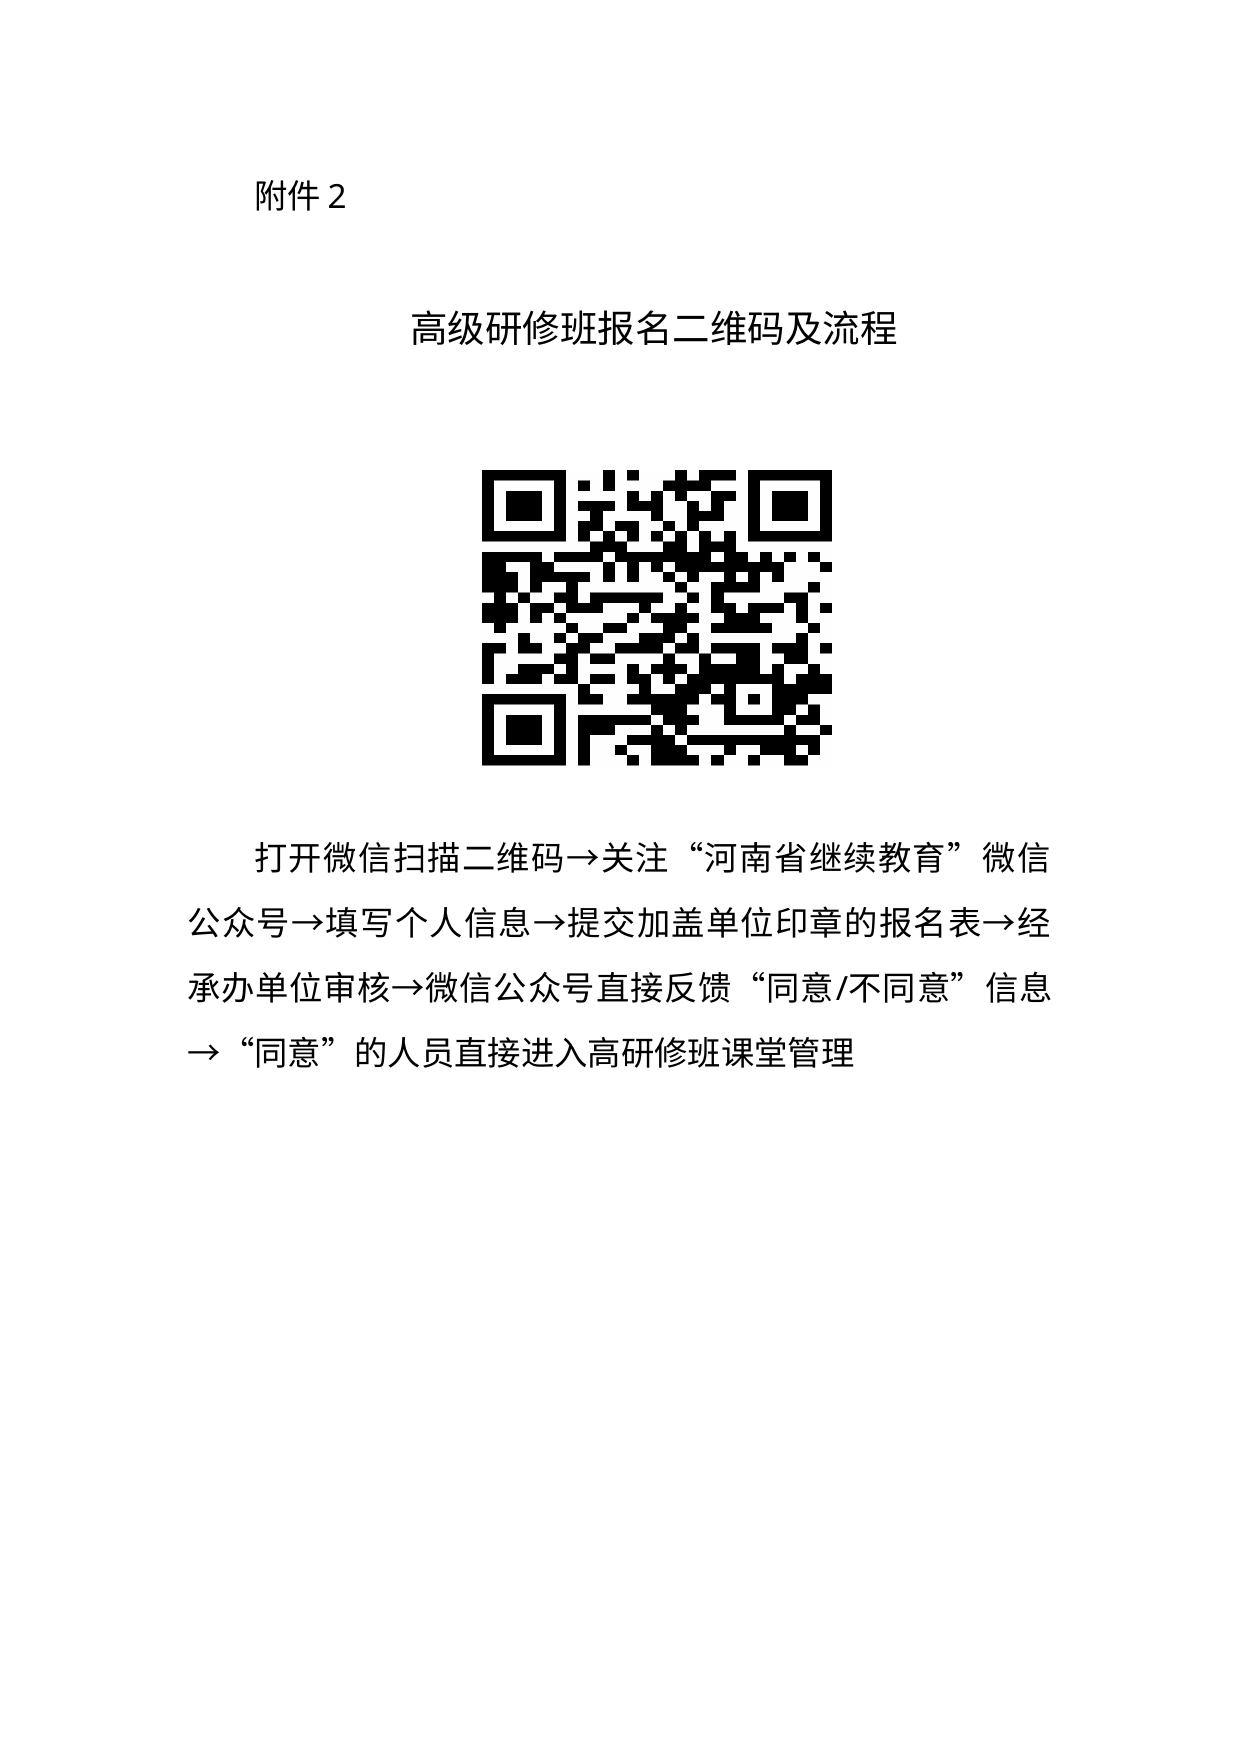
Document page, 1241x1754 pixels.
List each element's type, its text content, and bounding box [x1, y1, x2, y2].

picture [481, 470, 833, 766]
text 打开微信扫描二维码→关注“河南省继续教育”微信公众号→填写个人信息→提交加盖单位印章的报名表→经承办单位审核→微信公众号直接反馈“同意/不同意”信息→“同意”的人员直接进入高研修班课堂管理 [187, 823, 1053, 1083]
text 附件2 [187, 162, 1053, 220]
text 高级研修班报名二维码及流程 [187, 295, 1053, 353]
